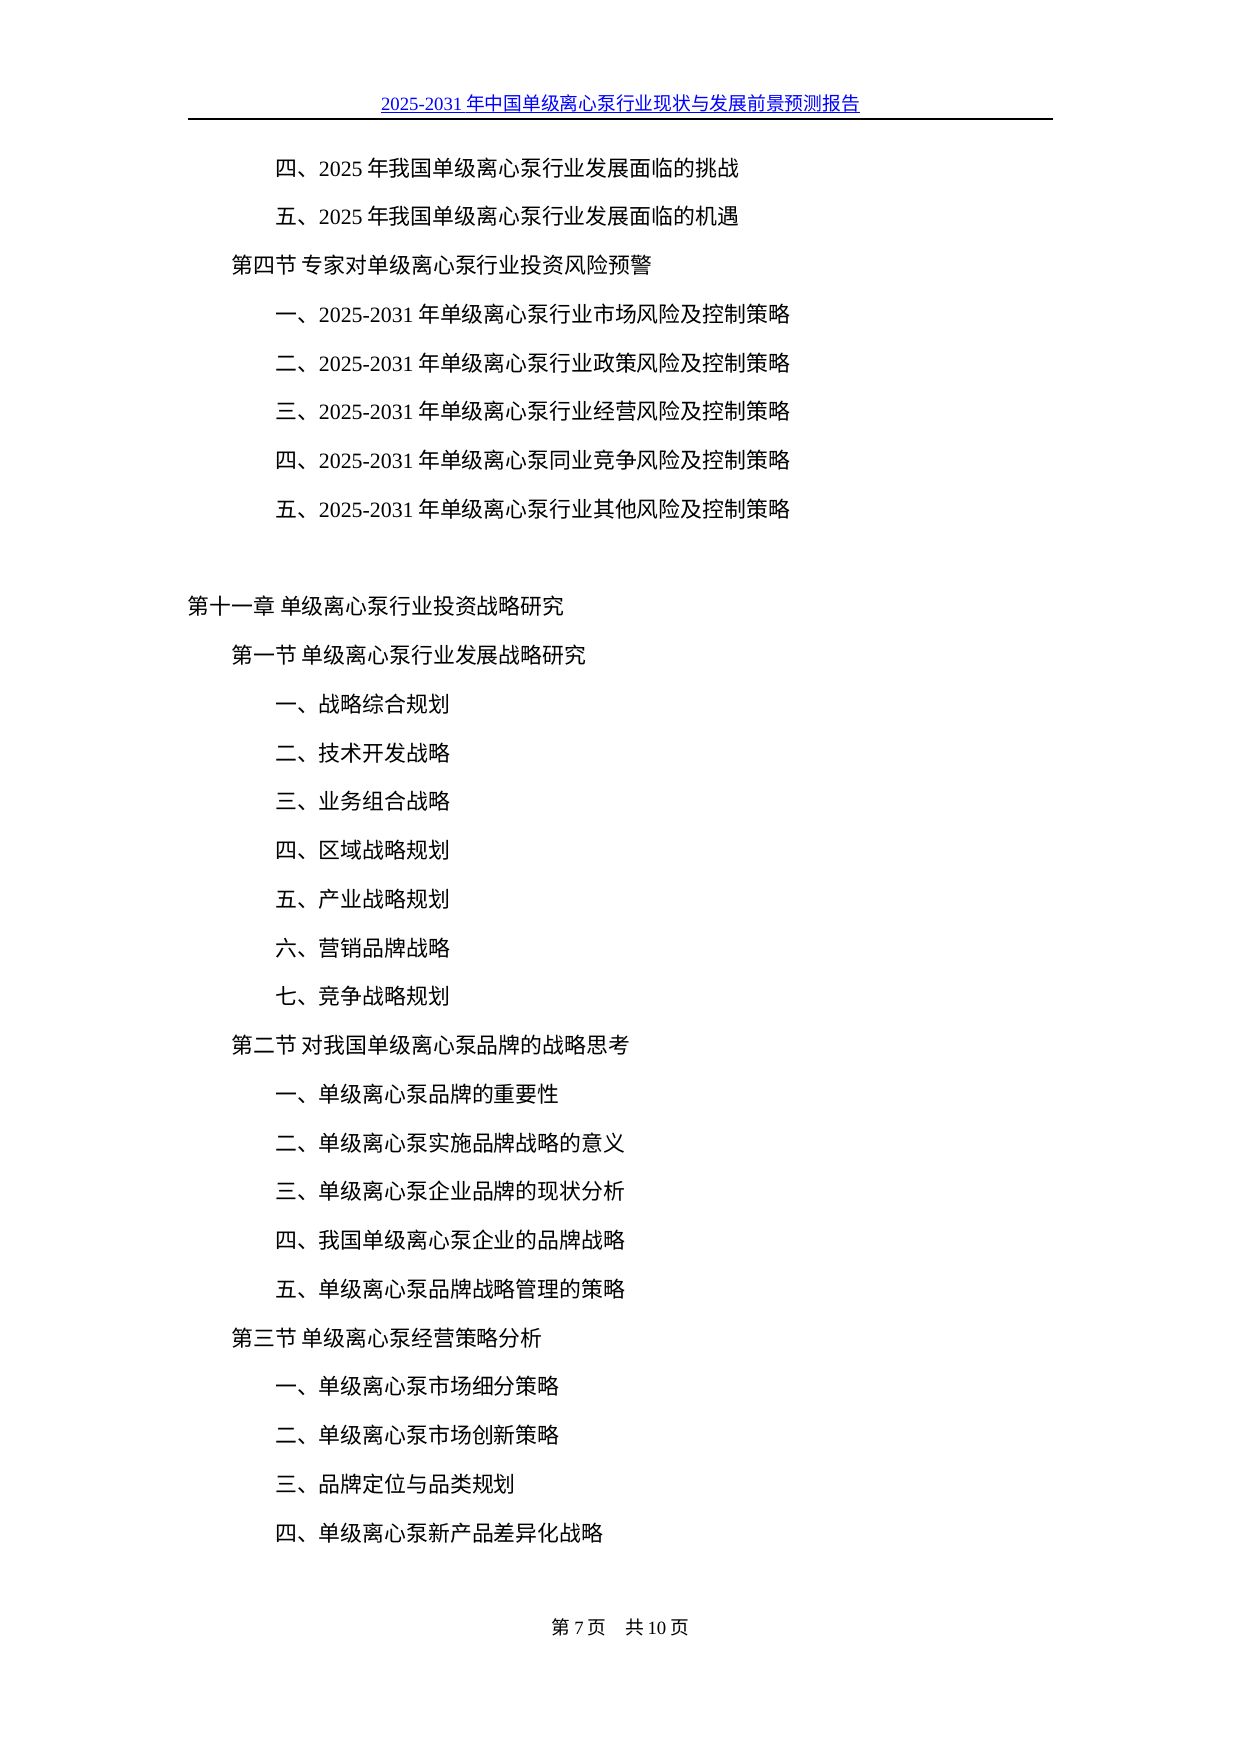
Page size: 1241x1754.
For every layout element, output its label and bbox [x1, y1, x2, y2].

text [187, 150, 1053, 1548]
